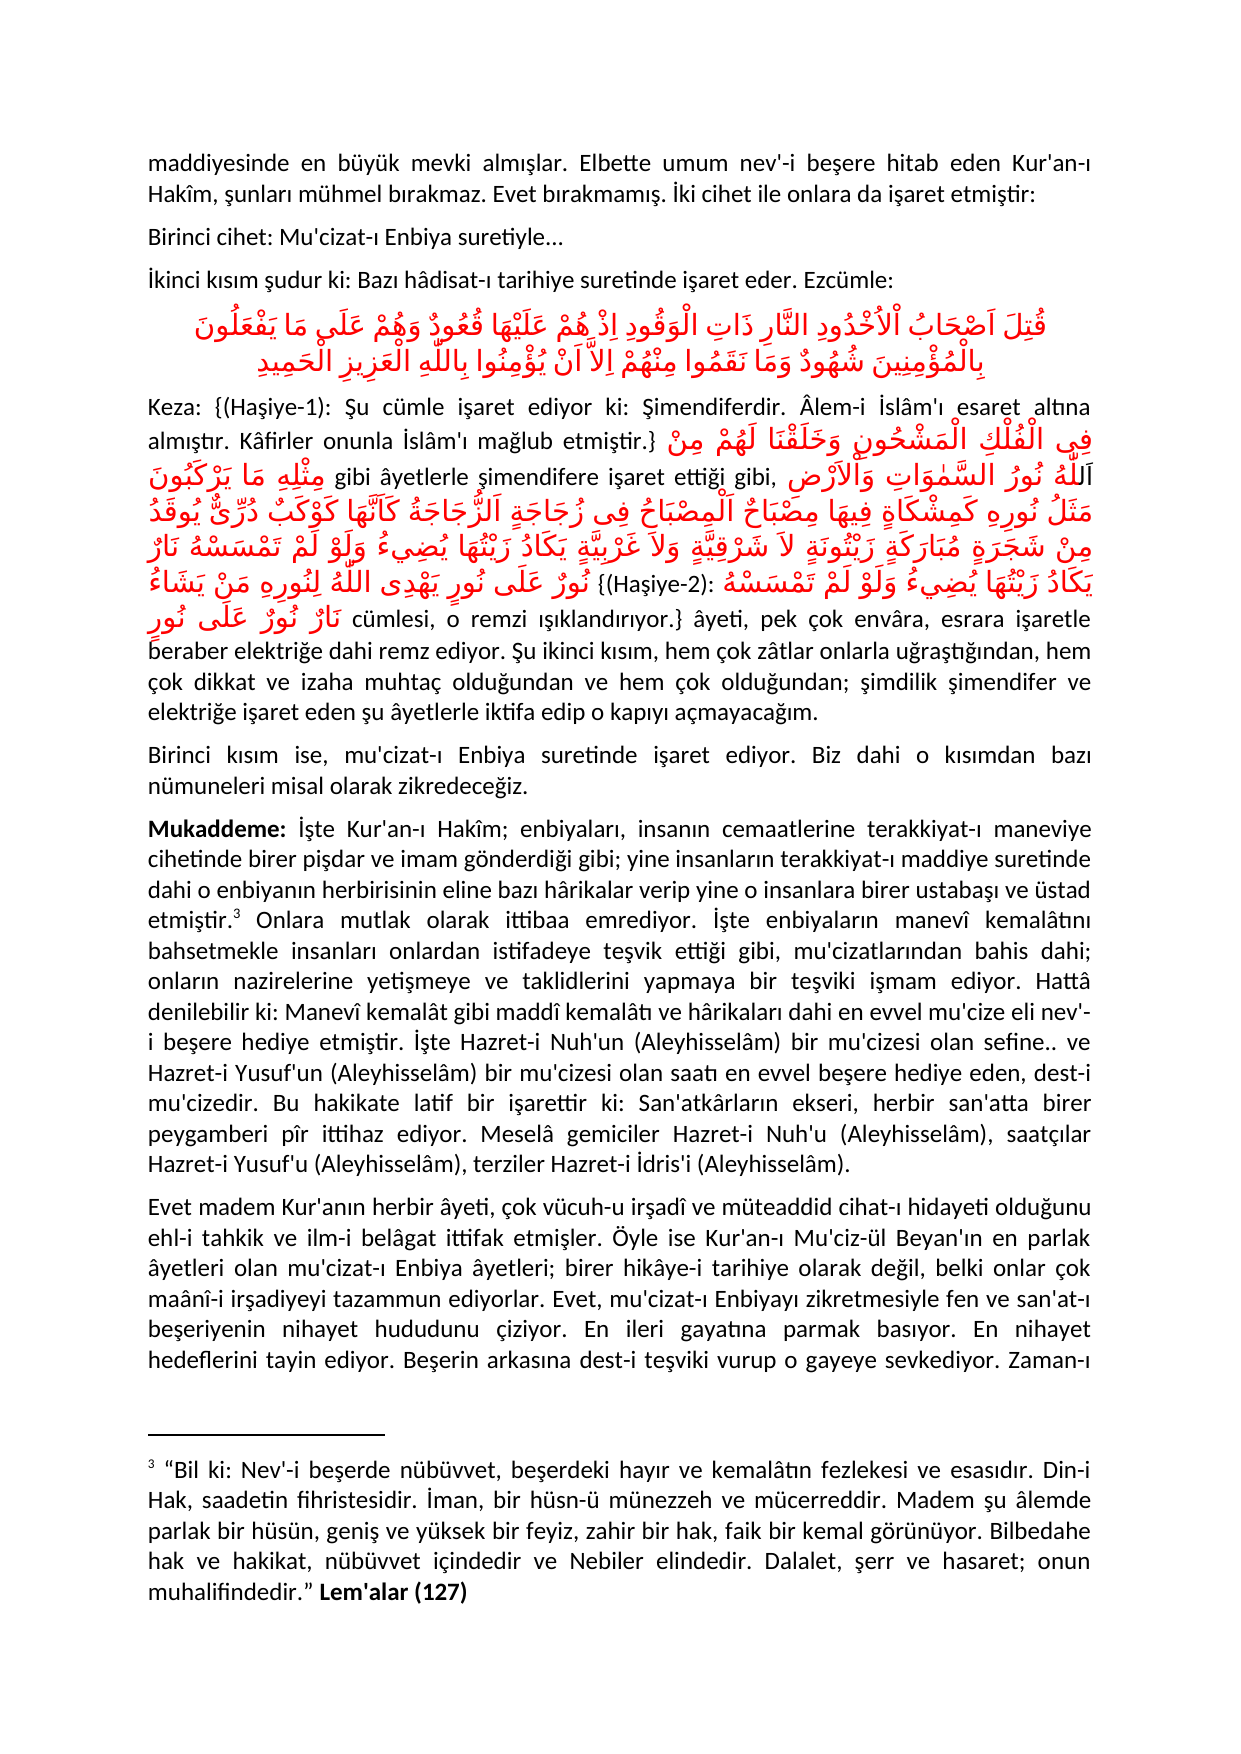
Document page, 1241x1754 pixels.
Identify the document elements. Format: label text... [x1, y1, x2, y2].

text قُتِلَ اَصْحَابُ اْلاُخْدُودِ النَّارِ ذَاتِ الْوَقُودِ اِذْ هُمْ عَلَيْهَا قُعُودٌ وَهُمْ عَلَى مَا يَفْعَلُونَ بِالْمُؤْمِنِينَ شُهُودٌ وَمَا نَقَمُوا مِنْهُمْ اِلاَّ اَنْ يُؤْمِنُوا بِاللّٰهِ الْعَزِيزِ الْحَمِيدِ [148, 307, 1093, 378]
text Birinci cihet: Mu'cizat-ı Enbiya suretiyle... [148, 221, 1093, 252]
text Keza: {(Haşiye-1): Şu cümle işaret ediyor ki: Şimendiferdir. Âlem-i İslâm'ı esaret altına almıştır. Kâfirler onunla İslâm'ı mağlub etmiştir.} فِى الْفُلْكِ الْمَشْحُونِ وَخَلَقْنَا لَهُمْ مِنْ مِثْلِهِ مَا يَرْكَبُونَ gibi âyetlerle şimendifere işaret ettiği gibi, اَللّٰهُ نُورُ السَّمٰوَاتِ وَاْلاَرْضِ مَثَلُ نُورِهِ كَمِشْكَاةٍ فِيهَا مِصْبَاحٌ اَلْمِصْبَاحُ فِى زُجَاجَةٍ اَلزُّجَاجَةُ كَاَنَّهَا كَوْكَبٌ دُرِّىٌّ يُوقَدُ مِنْ شَجَرَةٍ مُبَارَكَةٍ زَيْتُونَةٍ لاَ شَرْقِيَّةٍ وَلاَ غَرْبِيَّةٍ يَكَادُ زَيْتُهَا يُضِيءُ وَلَوْ لَمْ تَمْسَسْهُ نَارٌ نُورٌ عَلَى نُورٍ يَهْدِى اللّٰهُ لِنُورِهِ مَنْ يَشَاءُ {(Haşiye-2): يَكَادُ زَيْتُهَا يُضِيءُ وَلَوْ لَمْ تَمْسَسْهُ نَارٌ نُورٌ عَلَى نُورٍ cümlesi, o remzi ışıklandırıyor.} âyeti, pek çok envâra, esrara işaretle beraber elektriğe dahi remz ediyor. Şu ikinci kısım, hem çok zâtlar onlarla uğraştığından, hem çok dikkat ve izaha muhtaç olduğundan ve hem çok olduğundan; şimdilik şimendifer ve elektriğe işaret eden şu âyetlerle iktifa edip o kapıyı açmayacağım. [148, 391, 1093, 727]
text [148, 1192, 1093, 1375]
text İkinci kısım şudur ki: Bazı hâdisat-ı tarihiye suretinde işaret eder. Ezcümle: [148, 264, 1093, 295]
text Birinci kısım ise, mu'cizat-ı Enbiya suretinde işaret ediyor. Biz dahi o kısımdan bazı nümuneleri misal olarak zikredeceğiz. [148, 739, 1093, 800]
text Bir kavle göre Kitab-ı Mübin, Kur'andan ibarettir. Yaş ve kuru, herşey içinde bulunduğunu, şu âyet-i kerime beyan ediyor. Öyle mi? Evet, herşey içinde bulunur. Fakat herkes herşeyi içinde göremez. Zira muhtelif derecelerde bulunur. Bazan çekirdekleri, bazan nüveleri, bazan icmalleri, bazan düsturları, bazan alâmetleri; ya sarahaten, ya işareten, ya remzen, ya ibhamen, ya ihtar tarzında bulunurlar. Fakat ihtiyaca göre ve maksad-ı Kur'ana münasib bir tarzda ve iktiza-yı makam münasebetinde şu tarzların birisiyle ifade ediliyor. Ezcümle: Beşerin san'at ve fen cihetindeki terakkiyatlarının neticesi olan havarik-ı san'at ve garaib-i fen olarak tayyare, elektrik, şimendifer, telgraf gibi şeyler vücuda gelmiş ve beşerin hayat-ı maddiyesinde en büyük mevki almışlar. Elbette umum nev'-i beşere hitab eden Kur'an-ı Hakîm, şunları mühmel bırakmaz. Evet bırakmamış. İki cihet ile onlara da işaret etmiştir: [148, 148, 1093, 209]
text Mukaddeme: İşte Kur'an-ı Hakîm; enbiyaları, insanın cemaatlerine terakkiyat-ı maneviye cihetinde birer pişdar ve imam gönderdiği gibi; yine insanların terakkiyat-ı maddiye suretinde dahi o enbiyanın herbirisinin eline bazı hârikalar verip yine o insanlara birer ustabaşı ve üstad etmiştir. Onlara mutlak olarak ittibaa emrediyor. İşte enbiyaların manevî kemalâtını bahsetmekle insanları onlardan istifadeye teşvik ettiği gibi, mu'cizatlarından bahis dahi; onların nazirelerine yetişmeye ve taklidlerini yapmaya bir teşviki işmam ediyor. Hattâ denilebilir ki: Manevî kemalât gibi maddî kemalâtı ve hârikaları dahi en evvel mu'cize eli nev'-i beşere hediye etmiştir. İşte Hazret-i Nuh'un (Aleyhisselâm) bir mu'cizesi olan sefine.. ve Hazret-i Yusuf'un (Aleyhisselâm) bir mu'cizesi olan saatı en evvel beşere hediye eden, dest-i mu'cizedir. Bu hakikate latif bir işarettir ki: San'atkârların ekseri, herbir san'atta birer peygamberi pîr ittihaz ediyor. Meselâ gemiciler Hazret-i Nuh'u (Aleyhisselâm), saatçılar Hazret-i Yusuf'u (Aleyhisselâm), terziler Hazret-i İdris'i (Aleyhisselâm). [148, 813, 1093, 1179]
